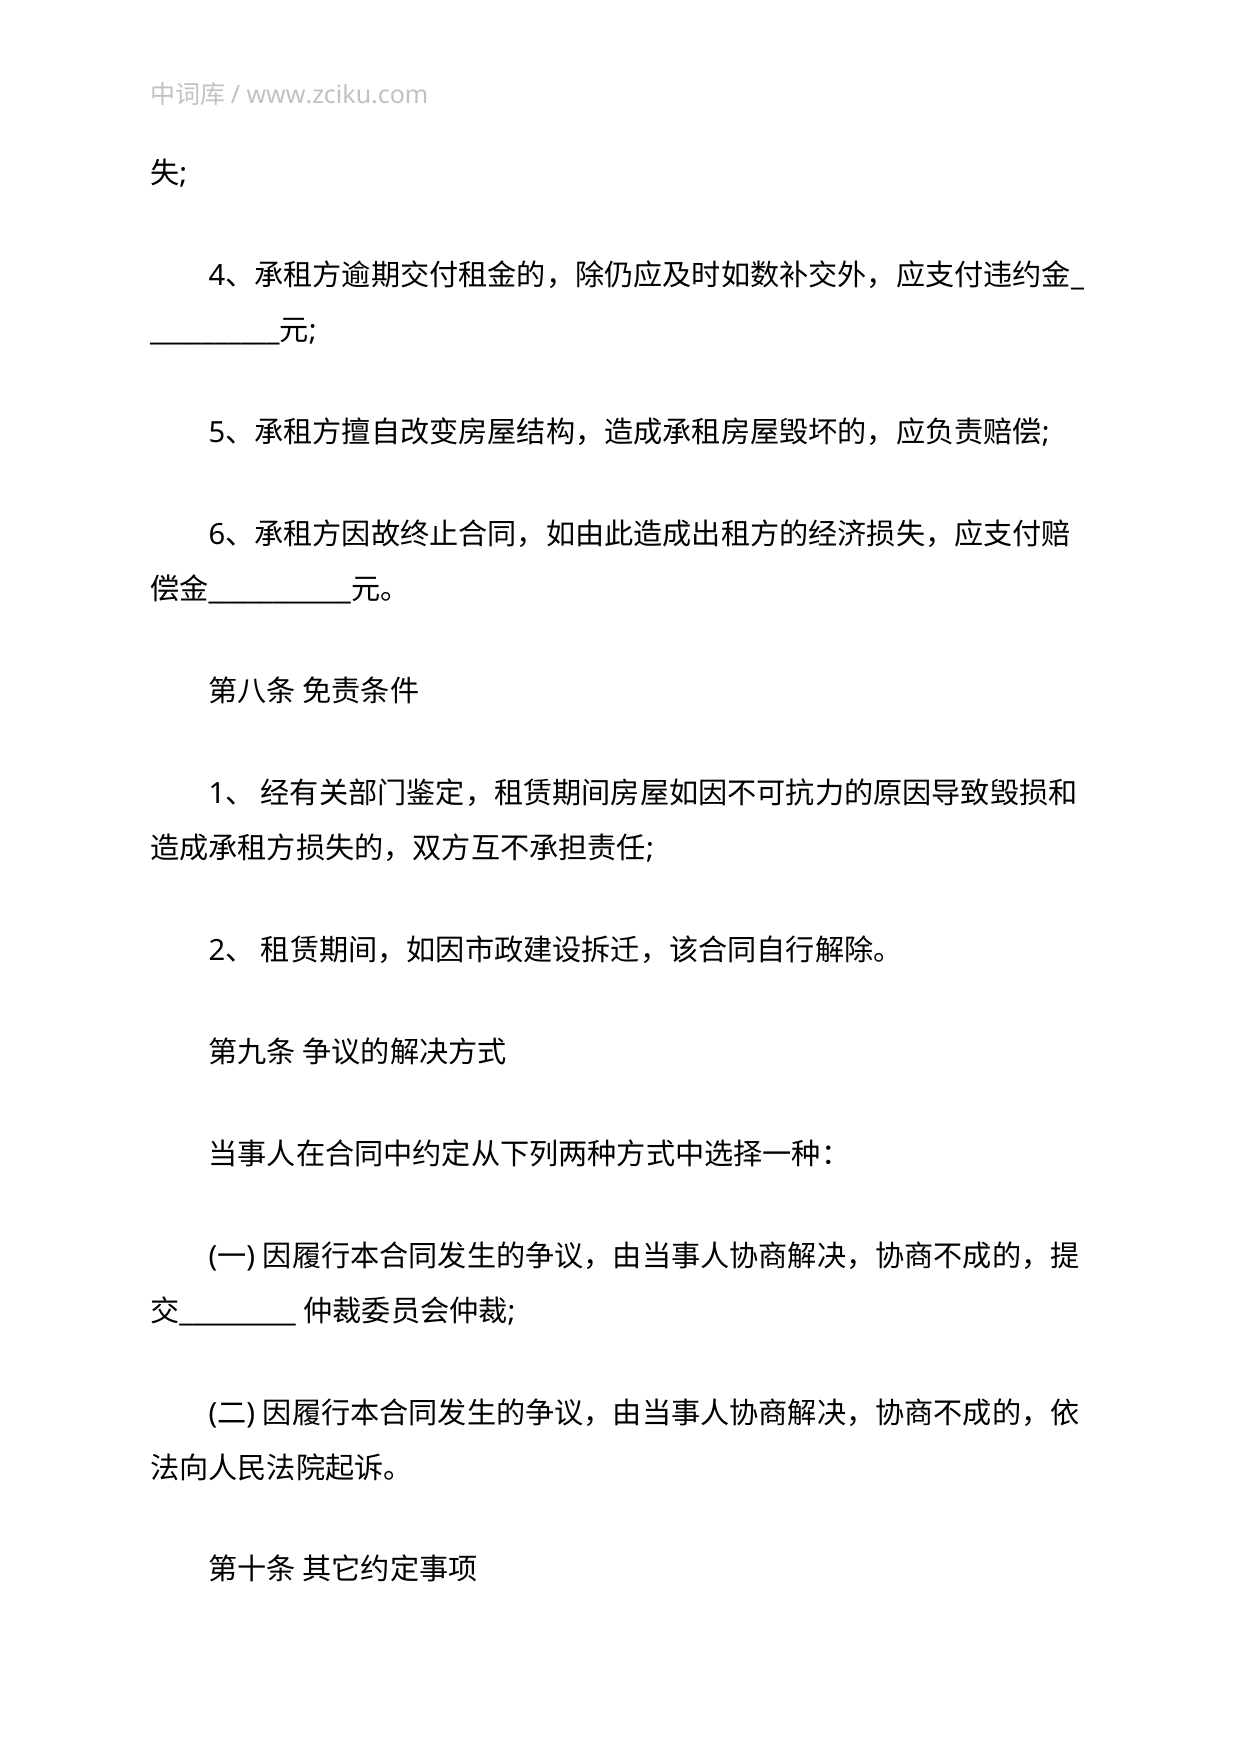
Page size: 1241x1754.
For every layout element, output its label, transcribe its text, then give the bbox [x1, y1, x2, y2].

text 5、承租方擅自改变房屋结构，造成承租房屋毁坏的，应负责赔偿; [150, 409, 1090, 451]
text 第九条 争议的解决方式 [150, 1029, 1090, 1071]
text 1、 经有关部门鉴定，租赁期间房屋如因不可抗力的原因导致毁损和造成承租方损失的，双方互不承担责任; [150, 770, 1090, 867]
text 第八条 免责条件 [150, 668, 1090, 710]
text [150, 150, 1090, 192]
text 当事人在合同中约定从下列两种方式中选择一种： [150, 1130, 1090, 1173]
text (二) 因履行本合同发生的争议，由当事人协商解决，协商不成的，依法向人民法院起诉。 [150, 1389, 1090, 1486]
text 6、承租方因故终止合同，如由此造成出租方的经济损失，应支付赔偿金___________元。 [150, 511, 1090, 608]
text 第十条 其它约定事项 [150, 1546, 1090, 1588]
text (一) 因履行本合同发生的争议，由当事人协商解决，协商不成的，提交_________ 仲裁委员会仲裁; [150, 1232, 1090, 1329]
text 4、承租方逾期交付租金的，除仍应及时如数补交外，应支付违约金___________元; [150, 252, 1090, 349]
text 2、 租赁期间，如因市政建设拆迁，该合同自行解除。 [150, 927, 1090, 969]
